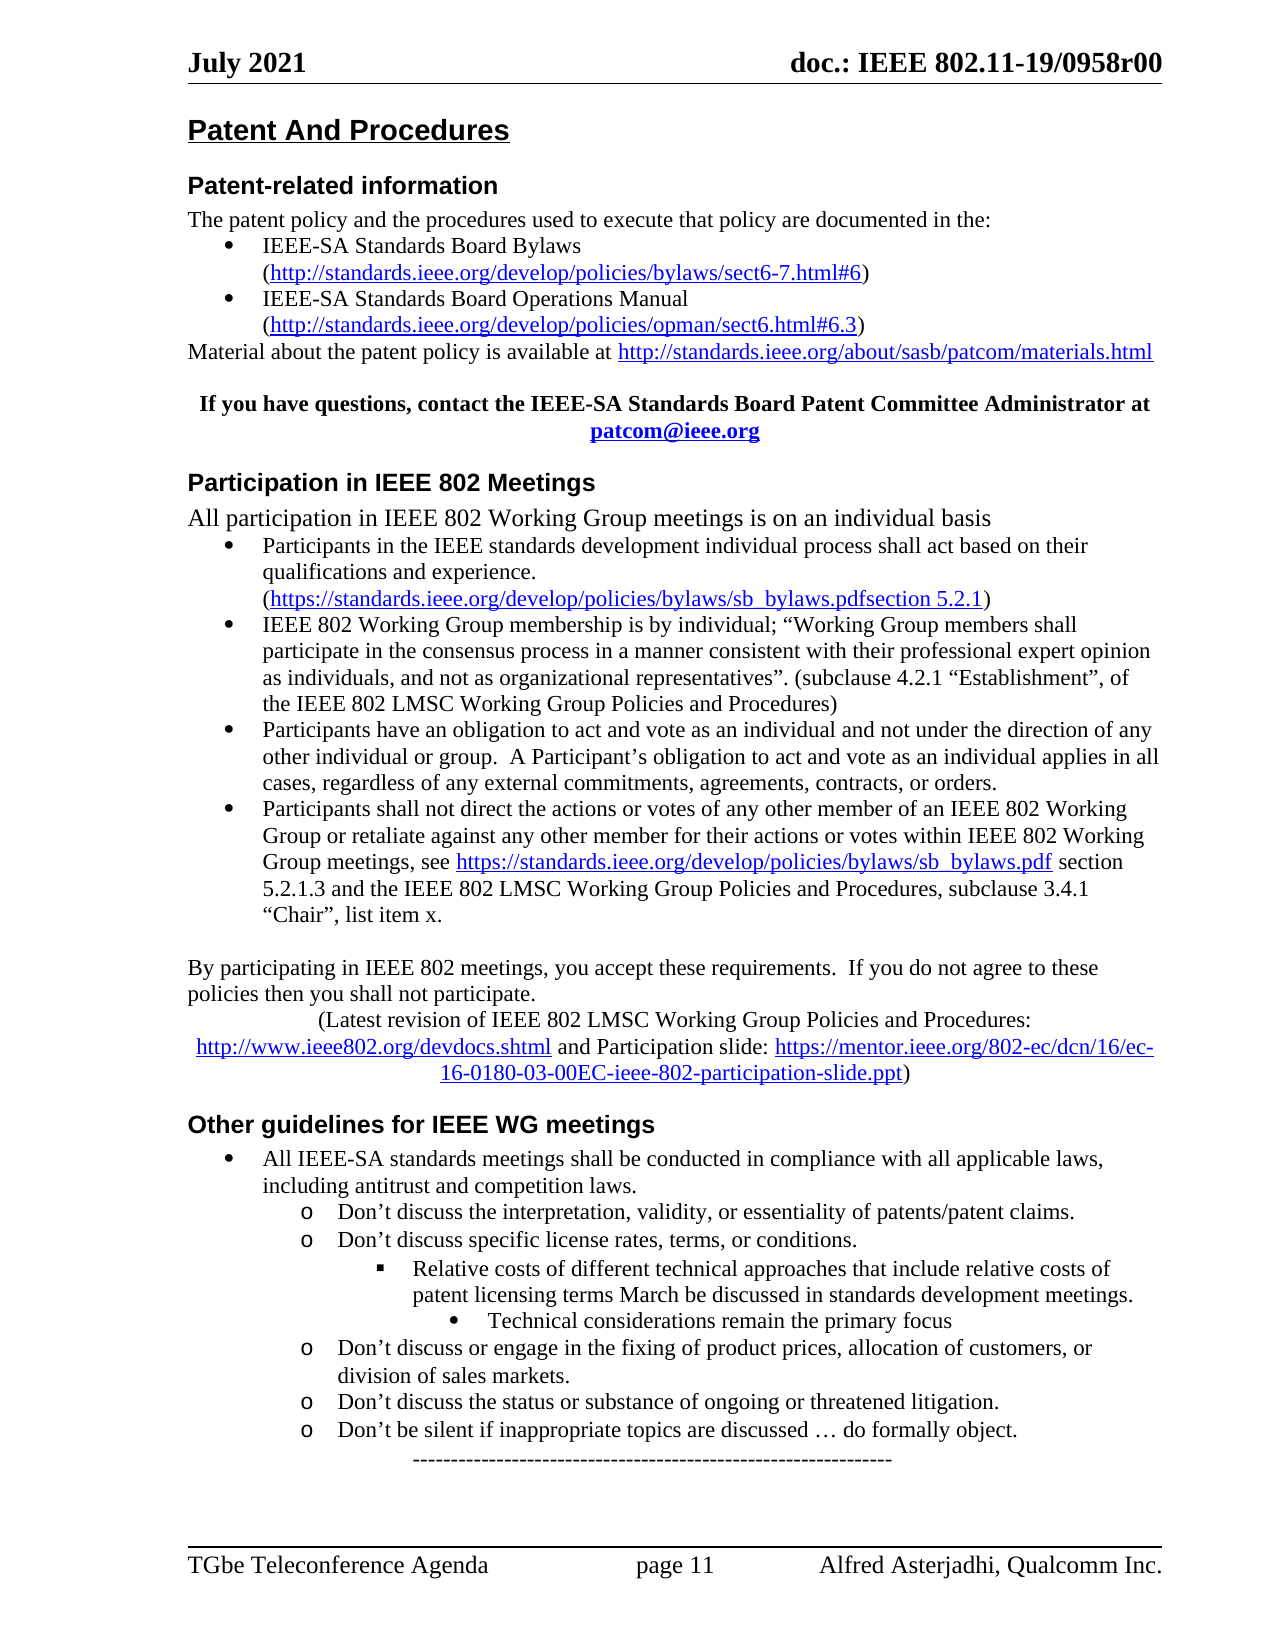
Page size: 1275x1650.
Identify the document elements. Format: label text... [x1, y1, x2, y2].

list Don’t be silent if inappropriate topics are discussed … do formally object. [300, 1416, 1162, 1445]
list IEEE-SA Standards Board Operations Manual (http://standards.ieee.org/develop/policies/opman/sect6.html#6.3) [225, 285, 1162, 338]
list Don’t discuss the status or substance of ongoing or threatened litigation. [300, 1388, 1162, 1416]
list Participants have an obligation to act and vote as an individual and not under the direction of any other individual or group. A Participant’s obligation to act and vote as an individual applies in all cases, regardless of any external commitments, agreements, contracts, or orders. [225, 716, 1162, 796]
list IEEE 802 Working Group membership is by individual; “Working Group members shall participate in the consensus process in a manner consistent with their professional expert opinion as individuals, and not as organizational representatives”. (subclause 4.2.1 “Establishment”, of the IEEE 802 LMSC Working Group Policies and Procedures) [225, 611, 1162, 716]
list All IEEE-SA standards meetings shall be conducted in compliance with all applicable laws, including antitrust and competition laws. [225, 1145, 1162, 1198]
text All participation in IEEE 802 Working Group meetings is on an individual basis [187, 503, 1162, 532]
list Don’t discuss specific license rates, terms, or conditions. [300, 1226, 1162, 1254]
list Technical considerations remain the primary focus [450, 1307, 1162, 1334]
text By participating in IEEE 802 meetings, you accept these requirements. If you do not agree to these policies then you shall not participate. [187, 954, 1162, 1006]
subtitle Other guidelines for IEEE WG meetings [187, 1110, 1162, 1139]
text (Latest revision of IEEE 802 LMSC Working Group Policies and Procedures: http://www.ieee802.org/devdocs.shtml and Participation slide: https://mentor.ieee.org/802-ec/dcn/16/ec-16-0180-03-00EC-ieee-802-participation-slide.ppt) [187, 1006, 1162, 1085]
text If you have questions, contact the IEEE-SA Standards Board Patent Committee Administrator at patcom@ieee.org [187, 391, 1162, 443]
list Don’t discuss the interpretation, validity, or essentiality of patents/patent claims. [300, 1198, 1162, 1226]
list Don’t discuss or engage in the fixing of product prices, allocation of customers, or division of sales markets. [300, 1334, 1162, 1388]
subtitle Patent And Procedures [187, 112, 1162, 146]
list Participants in the IEEE standards development individual process shall act based on their qualifications and experience. (https://standards.ieee.org/develop/policies/bylaws/sb_bylaws.pdfsection 5.2.1) [225, 532, 1162, 611]
list Participants shall not direct the actions or votes of any other member of an IEEE 802 Working Group or retaliate against any other member for their actions or votes within IEEE 802 Working Group meetings, see https://standards.ieee.org/develop/policies/bylaws/sb_bylaws.pdf section 5.2.1.3 and the IEEE 802 LMSC Working Group Policies and Procedures, subclause 3.4.1 “Chair”, list item x. [225, 796, 1162, 927]
list Relative costs of different technical approaches that include relative costs of patent licensing terms March be discussed in standards development meetings. [375, 1254, 1162, 1307]
subtitle Patent-related information [187, 171, 1162, 200]
text Material about the patent policy is available at http://standards.ieee.org/about/sasb/patcom/materials.html [187, 338, 1162, 364]
text The patent policy and the procedures used to execute that policy are documented in the: [187, 206, 1162, 232]
subtitle Participation in IEEE 802 Meetings [187, 468, 1162, 497]
list IEEE-SA Standards Board Bylaws [225, 232, 1162, 259]
list (http://standards.ieee.org/develop/policies/bylaws/sect6-7.html#6) [262, 259, 1162, 285]
text --------------------------------------------------------------- [337, 1445, 1162, 1471]
